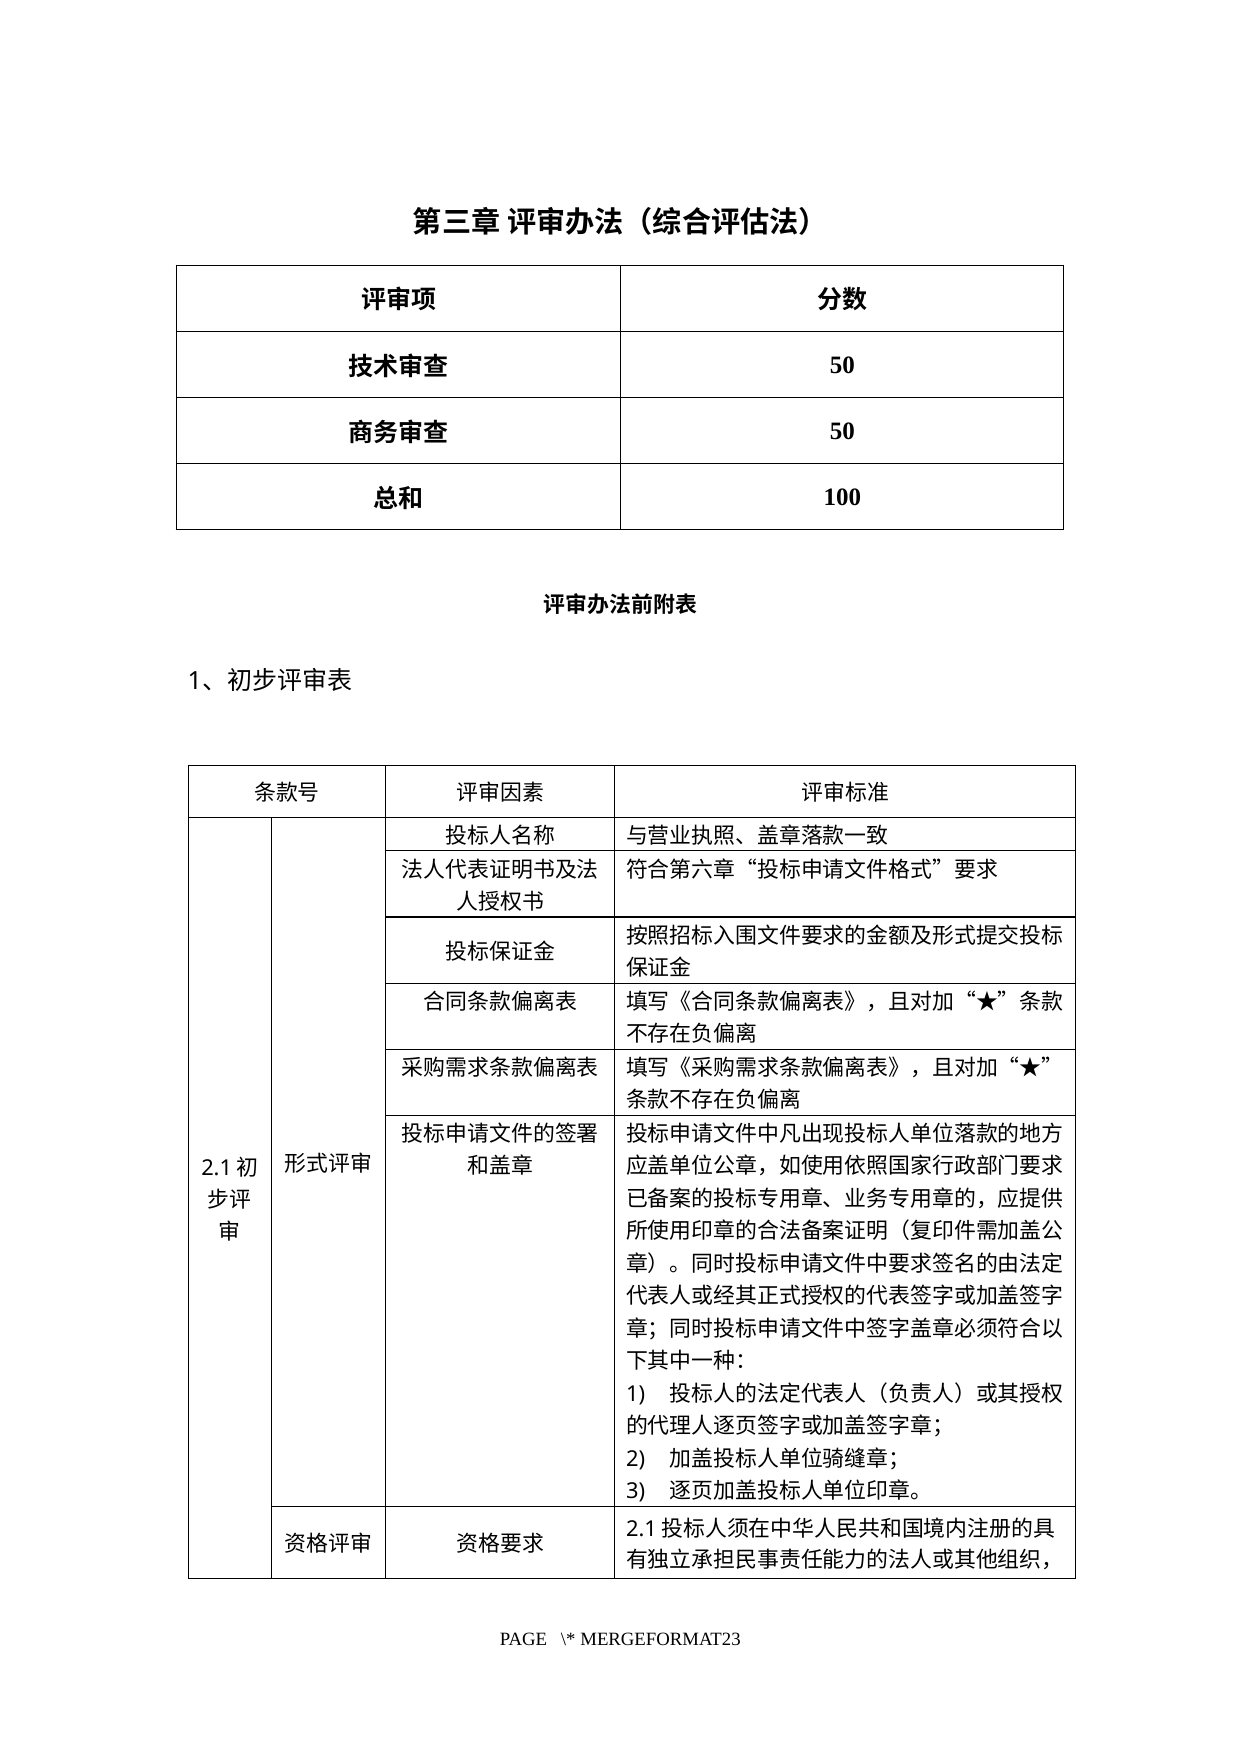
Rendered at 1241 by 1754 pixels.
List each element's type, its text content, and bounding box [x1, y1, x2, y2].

table_cell 50 [621, 398, 1063, 463]
table_cell 商务审查 [177, 398, 620, 463]
table_cell 2.1初步评审 [189, 818, 271, 1578]
table_cell 法人代表证明书及法人授权书 [386, 851, 614, 916]
table_header 分数 [621, 266, 1063, 331]
table_header 条款号 [189, 766, 385, 817]
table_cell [615, 1507, 1075, 1578]
table_cell 投标申请文件的签署和盖章 [386, 1116, 614, 1506]
table_cell 采购需求条款偏离表 [386, 1050, 614, 1114]
table_cell 填写《合同条款偏离表》，且对加“★”条款不存在负偏离 [615, 984, 1075, 1048]
table_cell 与营业执照、盖章落款一致 [615, 818, 1075, 850]
table_cell 合同条款偏离表 [386, 984, 614, 1048]
table_cell 投标保证金 [386, 918, 614, 982]
table_cell 填写《采购需求条款偏离表》，且对加“★”条款不存在负偏离 [615, 1050, 1075, 1114]
subtitle 1、初步评审表 [187, 646, 1053, 711]
table_cell 50 [621, 332, 1063, 397]
table_header 评审因素 [386, 766, 614, 817]
table_cell 100 [621, 464, 1063, 529]
table_cell 技术审查 [177, 332, 620, 397]
table_cell 按照招标入围文件要求的金额及形式提交投标保证金 [615, 918, 1075, 982]
table_cell 资格要求 [386, 1507, 614, 1578]
table_cell 形式评审 [272, 818, 385, 1506]
table_cell 资格评审 [272, 1507, 385, 1578]
table_cell 投标人名称 [386, 818, 614, 850]
table_header 评审标准 [615, 766, 1075, 817]
table_cell 投标申请文件中凡出现投标人单位落款的地方应盖单位公章，如使用依照国家行政部门要求已备案的投标专用章、业务专用章的，应提供所使用印章的合法备案证明（复印件需加盖公章）。同时投标申请文件中要求签名的由法定代表人或经其正式授权的代表签字或加盖签字章；同时投标申请文件中签字盖章必须符合以下其中一种： 1) 投标人的法定代表人（负责人）或其授权的代理人逐页签字或加盖签字章； 2) 加盖投标人单位骑缝章； 3) 逐页加盖投标人单位印章。 [615, 1116, 1075, 1506]
table_cell 总和 [177, 464, 620, 529]
text 第三章 评审办法（综合评估法） [187, 187, 1053, 252]
table_header 评审项 [177, 266, 620, 331]
table_cell 符合第六章“投标申请文件格式”要求 [615, 851, 1075, 916]
subtitle 评审办法前附表 [187, 587, 1053, 619]
